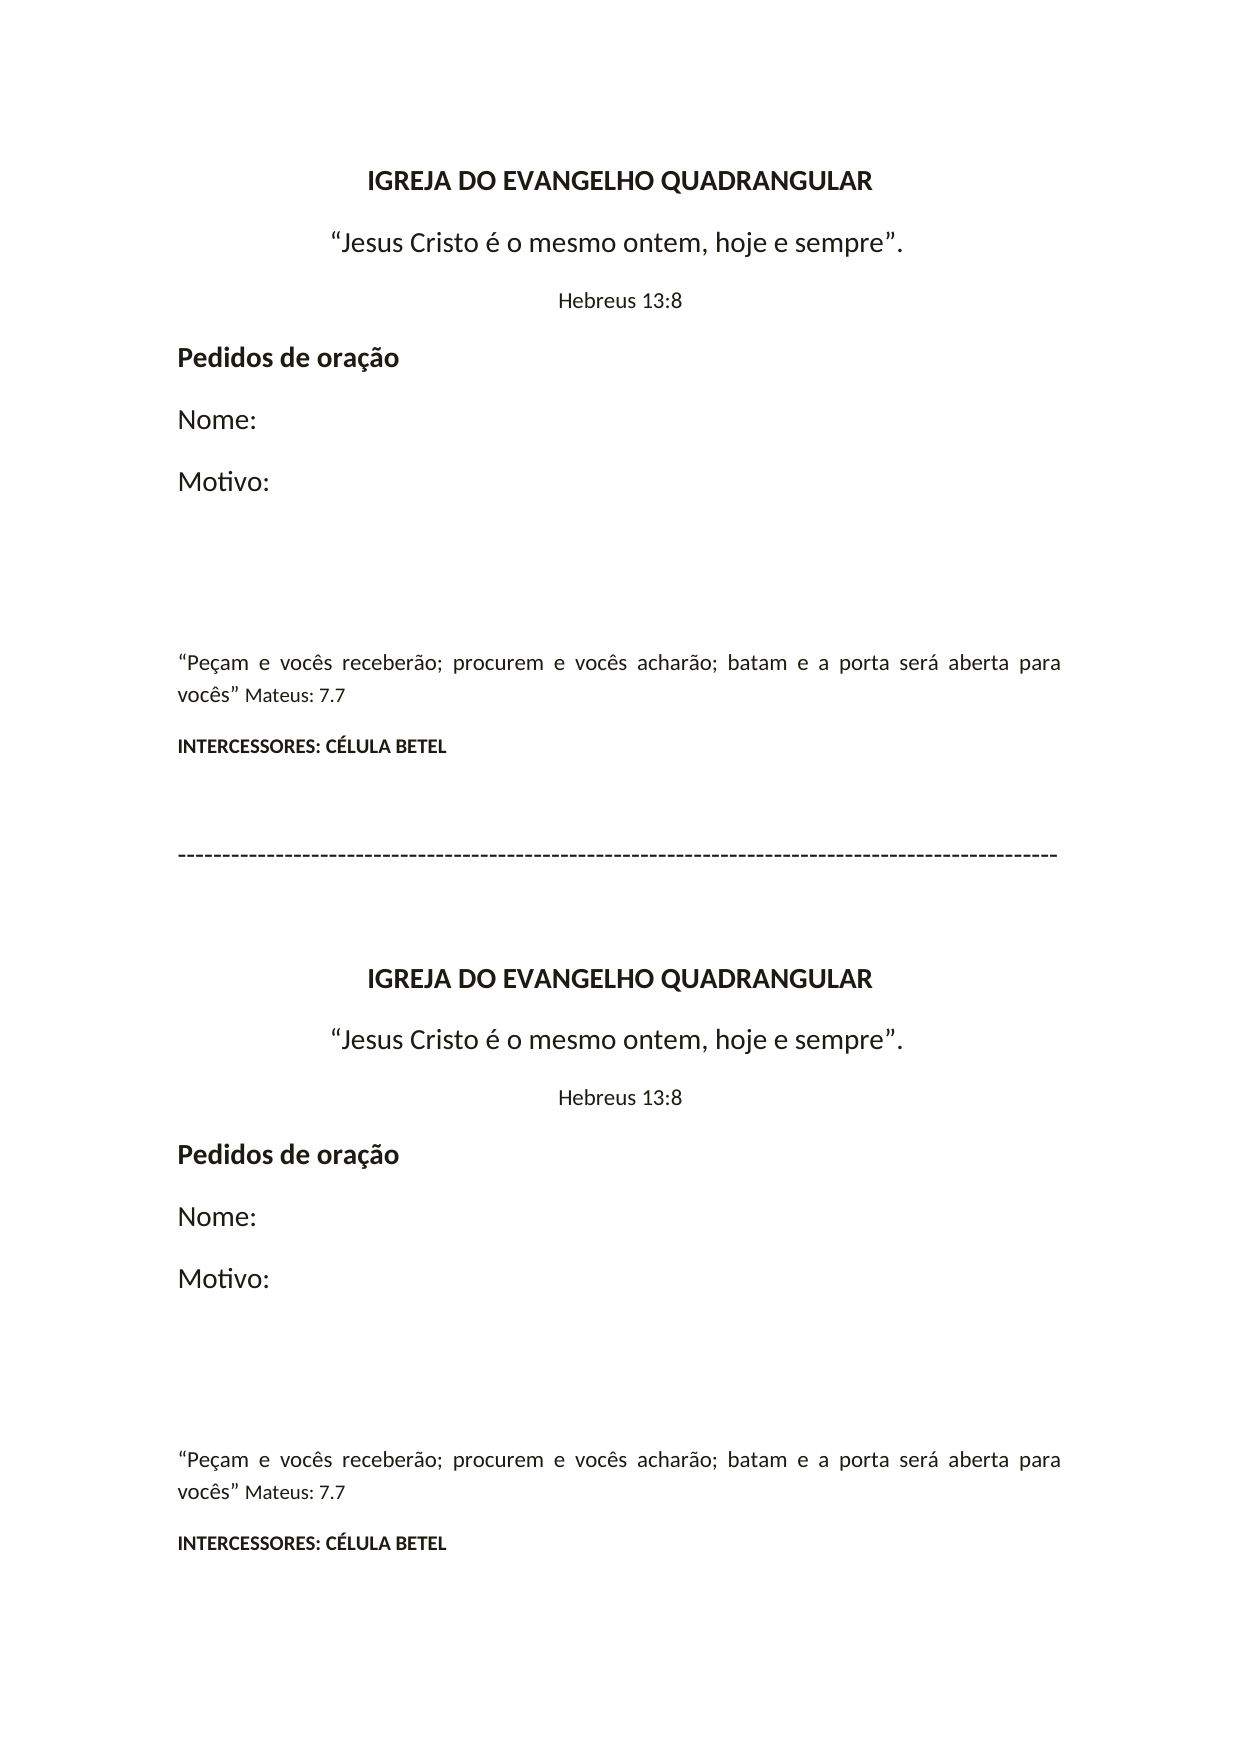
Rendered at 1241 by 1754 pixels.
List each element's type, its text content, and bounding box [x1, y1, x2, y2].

text IGREJA DO EVANGELHO QUADRANGULAR [177, 960, 1063, 995]
text “Peçam e vocês receberão; procurem e vocês acharão; batam e a porta será aberta para vocês” Mateus: 7.7 [177, 648, 1063, 708]
text INTERCESSORES: CÉLULA BETEL [177, 1530, 1063, 1556]
text “Peçam e vocês receberão; procurem e vocês acharão; batam e a porta será aberta para vocês” Mateus: 7.7 [177, 1445, 1063, 1505]
text Motivo: [177, 1260, 1063, 1295]
text IGREJA DO EVANGELHO QUADRANGULAR [177, 162, 1063, 198]
text Nome: [177, 401, 1063, 436]
text INTERCESSORES: CÉLULA BETEL [177, 733, 1063, 758]
text Pedidos de oração [177, 339, 1063, 375]
text --------------------------------------------------------------------------------------------------- [177, 836, 1063, 872]
text Pedidos de oração [177, 1136, 1063, 1172]
text Nome: [177, 1198, 1063, 1234]
text Hebreus 13:8 [177, 286, 1063, 314]
text “Jesus Cristo é o mesmo ontem, hoje e sempre”. [177, 224, 1063, 260]
text Hebreus 13:8 [177, 1083, 1063, 1111]
text “Jesus Cristo é o mesmo ontem, hoje e sempre”. [177, 1021, 1063, 1057]
text Motivo: [177, 463, 1063, 498]
